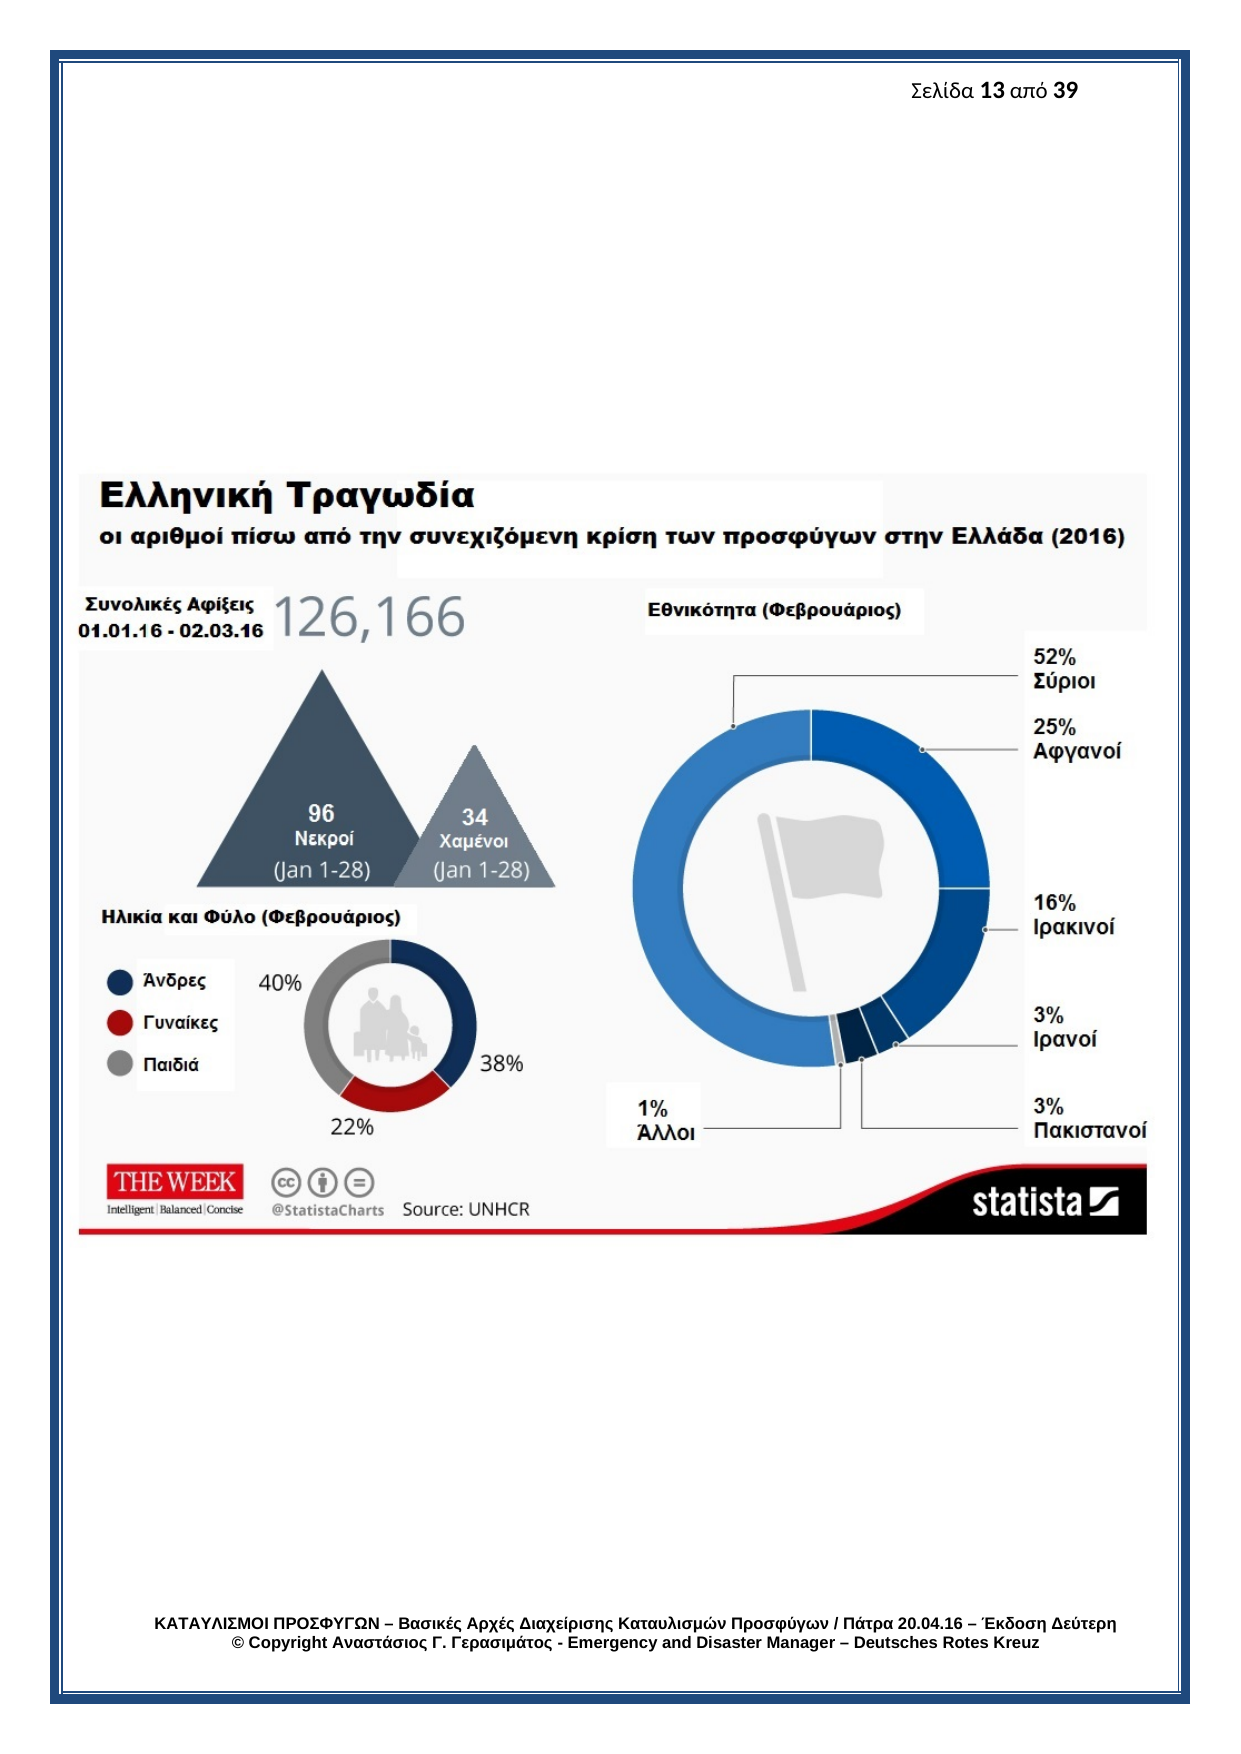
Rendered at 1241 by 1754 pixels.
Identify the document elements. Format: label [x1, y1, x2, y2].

picture [69, 466, 1158, 1248]
